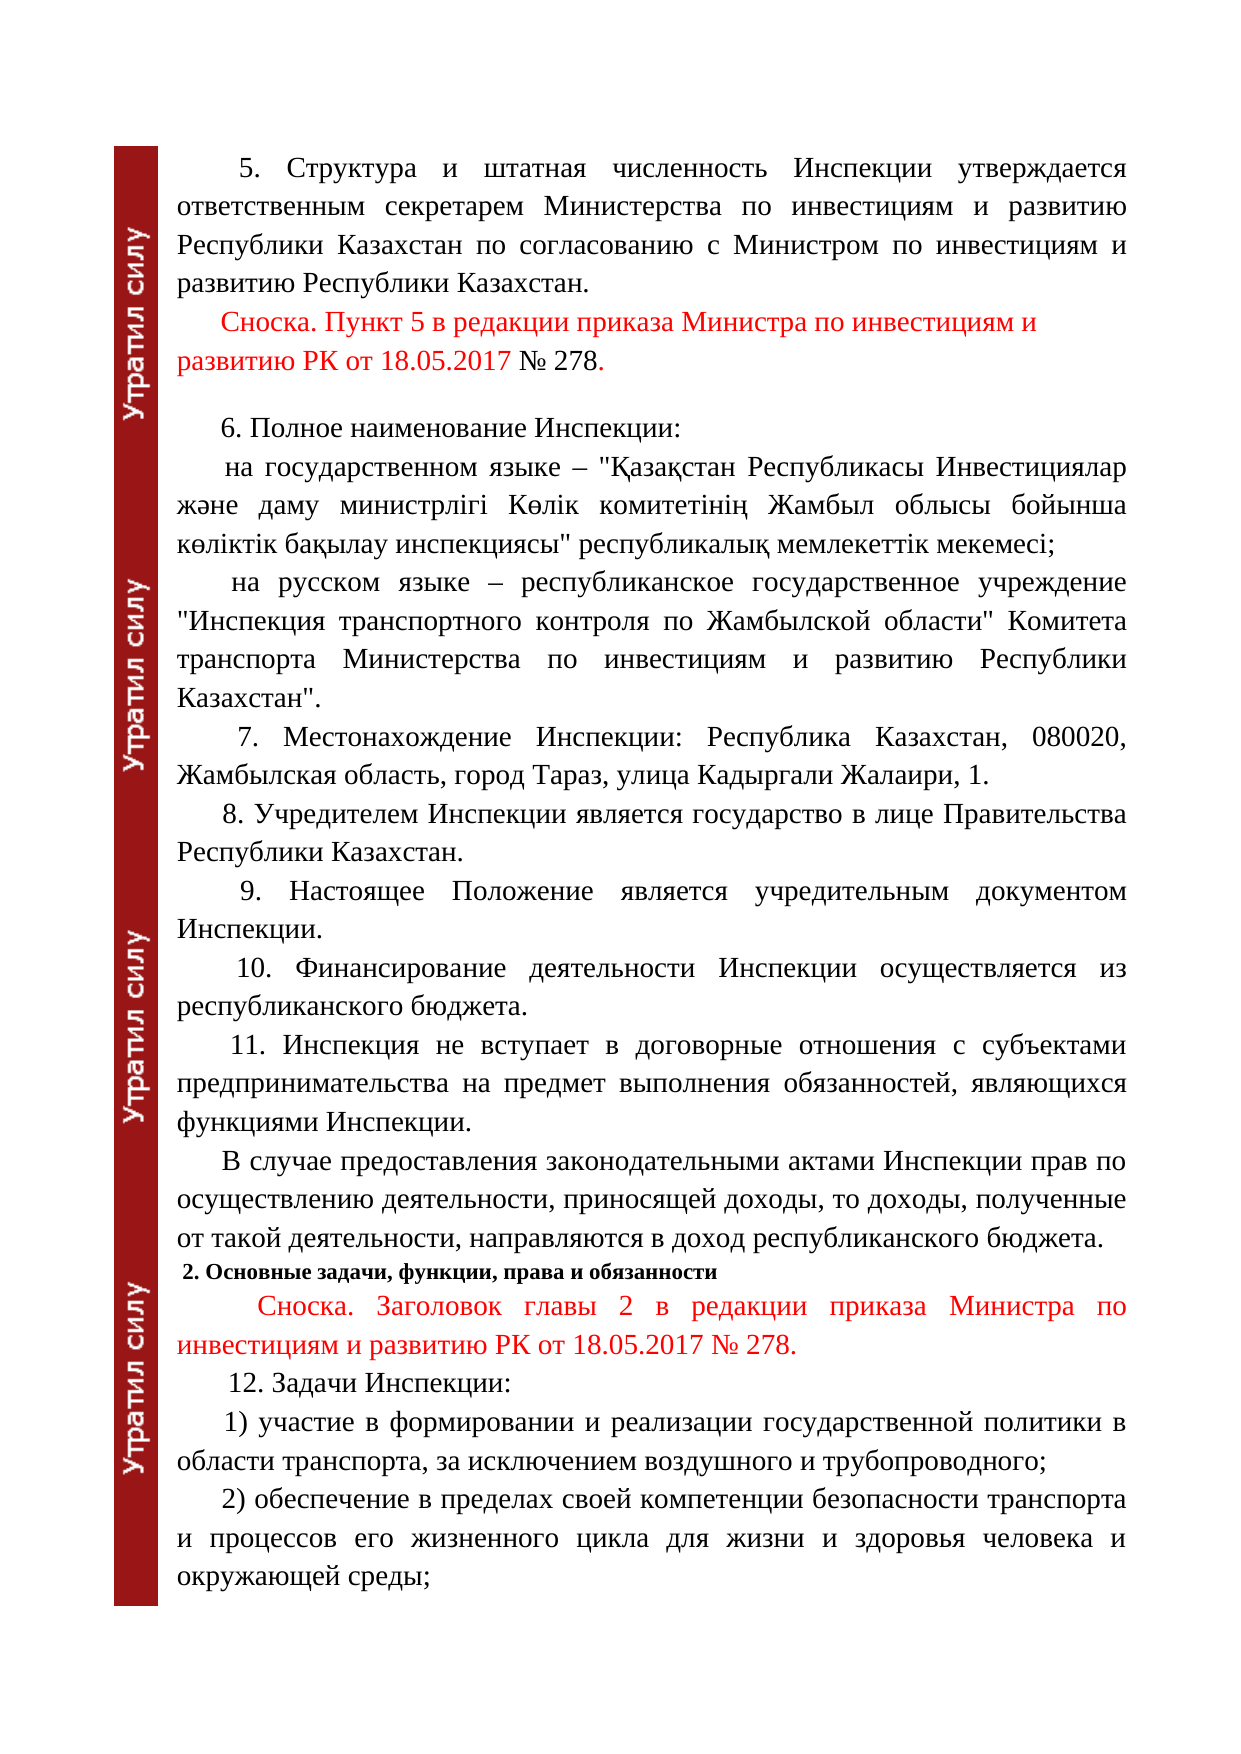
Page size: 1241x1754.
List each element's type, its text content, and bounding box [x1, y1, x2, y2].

picture [114, 1022, 158, 1027]
text на государственном языке – "Қазақстан Республикасы Инвестициялар және даму министрлігі Көлік комитетінің Жамбыл облысы бойынша көліктік бақылау инспекциясы" республикалық мемлекеттік мекемесі; [112, 449, 1128, 559]
picture [114, 1284, 158, 1288]
picture [114, 444, 158, 449]
text 2) обеспечение в пределах своей компетенции безопасности транспорта и процессов его жизненного цикла для жизни и здоровья человека и окружающей среды; [112, 1481, 1128, 1592]
text Сноска. Заголовок главы 2 в редакции приказа Министра по инвестициям и развитию РК от 18.05.2017 № 278. [112, 1288, 1128, 1361]
text 11. Инспекция не вступает в договорные отношения с субъектами предпринимательства на предмет выполнения обязанностей, являющихся функциями Инспекции. [112, 1027, 1128, 1138]
picture [114, 1592, 158, 1606]
picture [114, 559, 158, 564]
picture [114, 714, 158, 719]
picture [114, 1253, 158, 1258]
text 5. Структура и штатная численность Инспекции утверждается ответственным секретарем Министерства по инвестициям и развитию Республики Казахстан по согласованию с Министром по инвестициям и развитию Республики Казахстан. [112, 150, 1128, 299]
text 8. Учредителем Инспекции является государство в лице Правительства Республики Казахстан. [112, 796, 1128, 868]
picture [114, 1138, 158, 1143]
picture [114, 1476, 158, 1481]
picture [114, 299, 158, 304]
picture [114, 1361, 158, 1366]
picture [114, 146, 158, 150]
text 12. Задачи Инспекции: [112, 1366, 1128, 1399]
picture [114, 791, 158, 796]
text 7. Местонахождение Инспекции: Республика Казахстан, 080020, Жамбылская область, город Тараз, улица Кадыргали Жалаири, 1. [112, 719, 1128, 791]
picture [114, 1399, 158, 1404]
text Сноска. Пункт 5 в редакции приказа Министра по инвестициям и развитию РК от 18.05.2017 № 278. [112, 304, 1128, 406]
text на русском языке – республиканское государственное учреждение "Инспекция транспортного контроля по Жамбылской области" Комитета транспорта Министерства по инвестициям и развитию Республики Казахстан". [112, 564, 1128, 714]
picture [114, 406, 158, 410]
text 10. Финансирование деятельности Инспекции осуществляется из республиканского бюджета. [112, 950, 1128, 1022]
picture [114, 945, 158, 950]
text В случае предоставления законодательными актами Инспекции прав по осуществлению деятельности, приносящей доходы, то доходы, полученные от такой деятельности, направляются в доход республиканского бюджета. [112, 1143, 1128, 1253]
text 1) участие в формировании и реализации государственной политики в области транспорта, за исключением воздушного и трубопроводного; [112, 1404, 1128, 1476]
text 9. Настоящее Положение является учредительным документом Инспекции. [112, 873, 1128, 945]
picture [114, 868, 158, 873]
text 2. Основные задачи, функции, права и обязанности [112, 1258, 1128, 1284]
text 6. Полное наименование Инспекции: [112, 410, 1128, 444]
